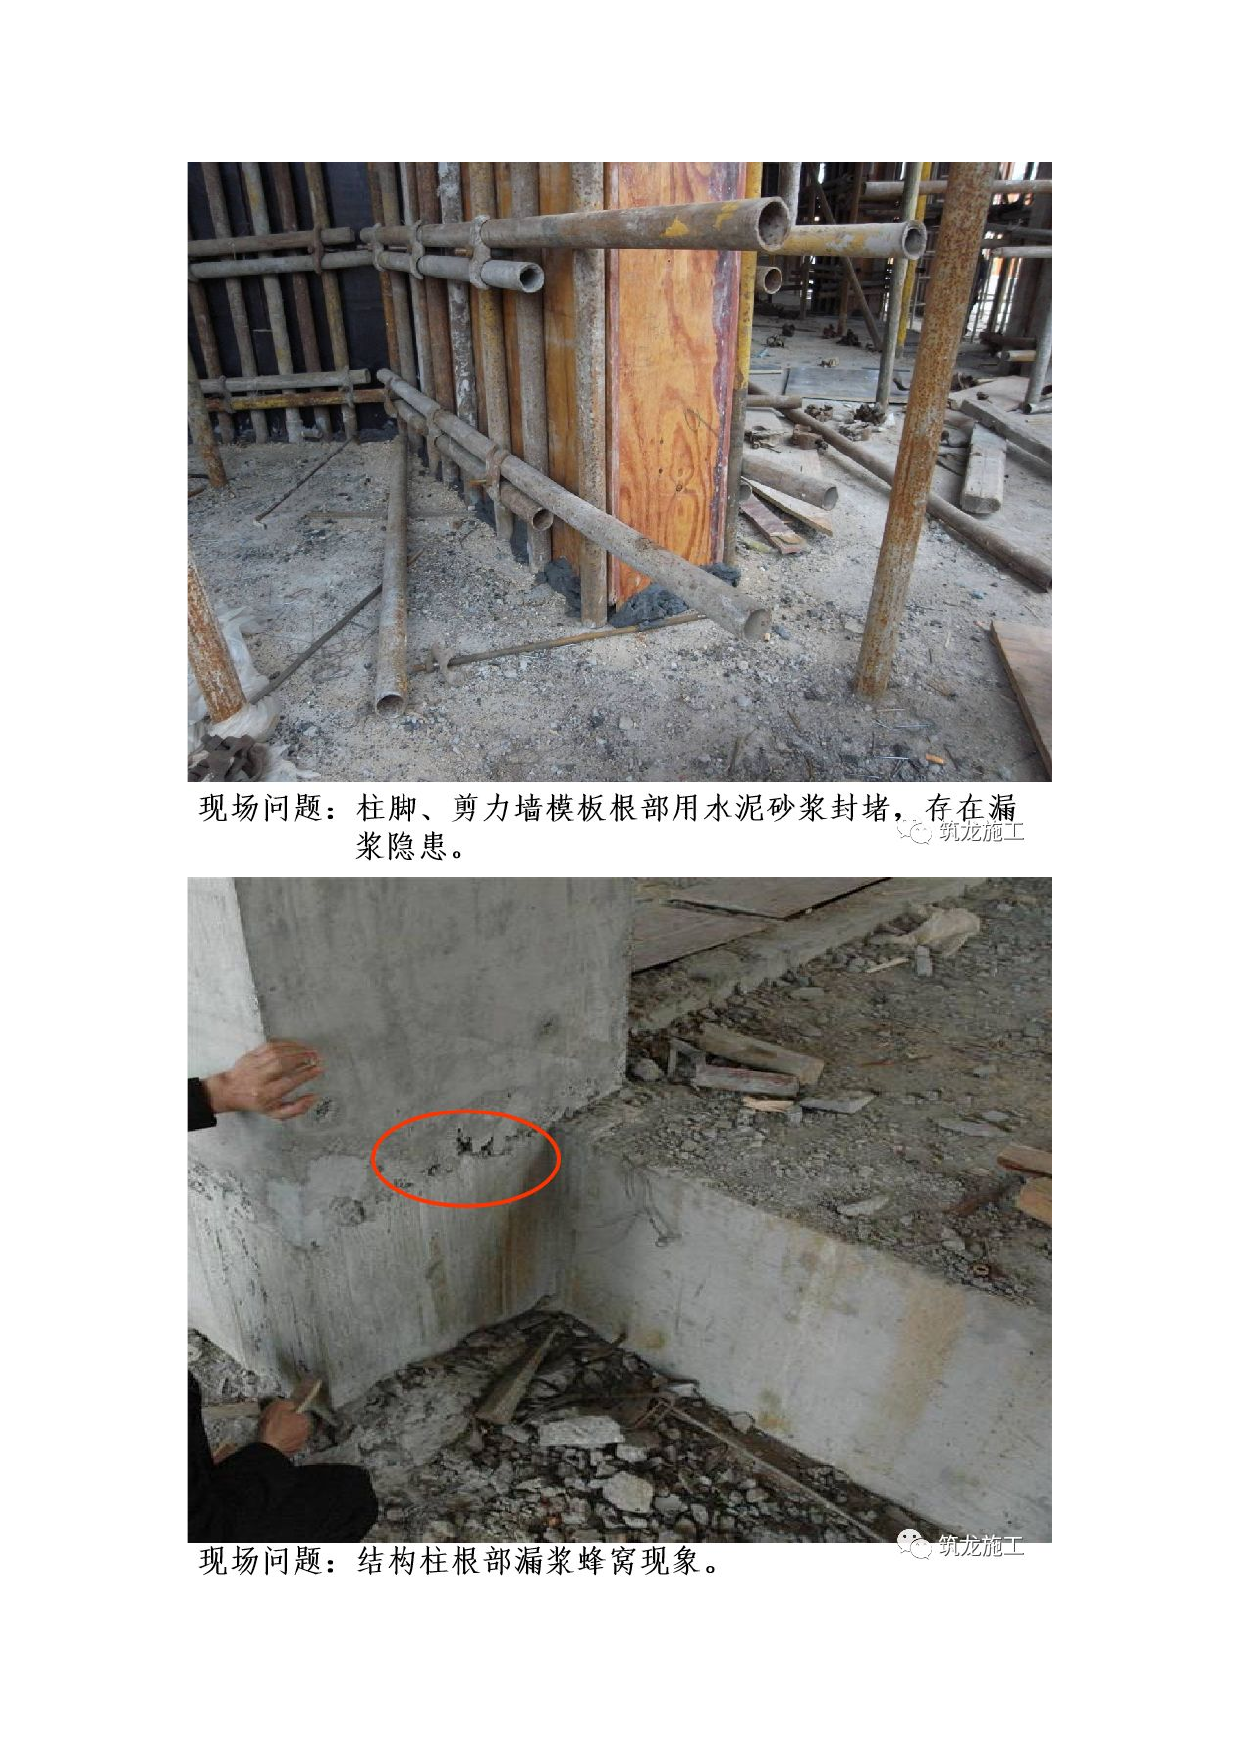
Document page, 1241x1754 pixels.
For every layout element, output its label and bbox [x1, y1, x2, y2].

picture [187, 162, 1052, 869]
picture [187, 877, 1052, 1584]
